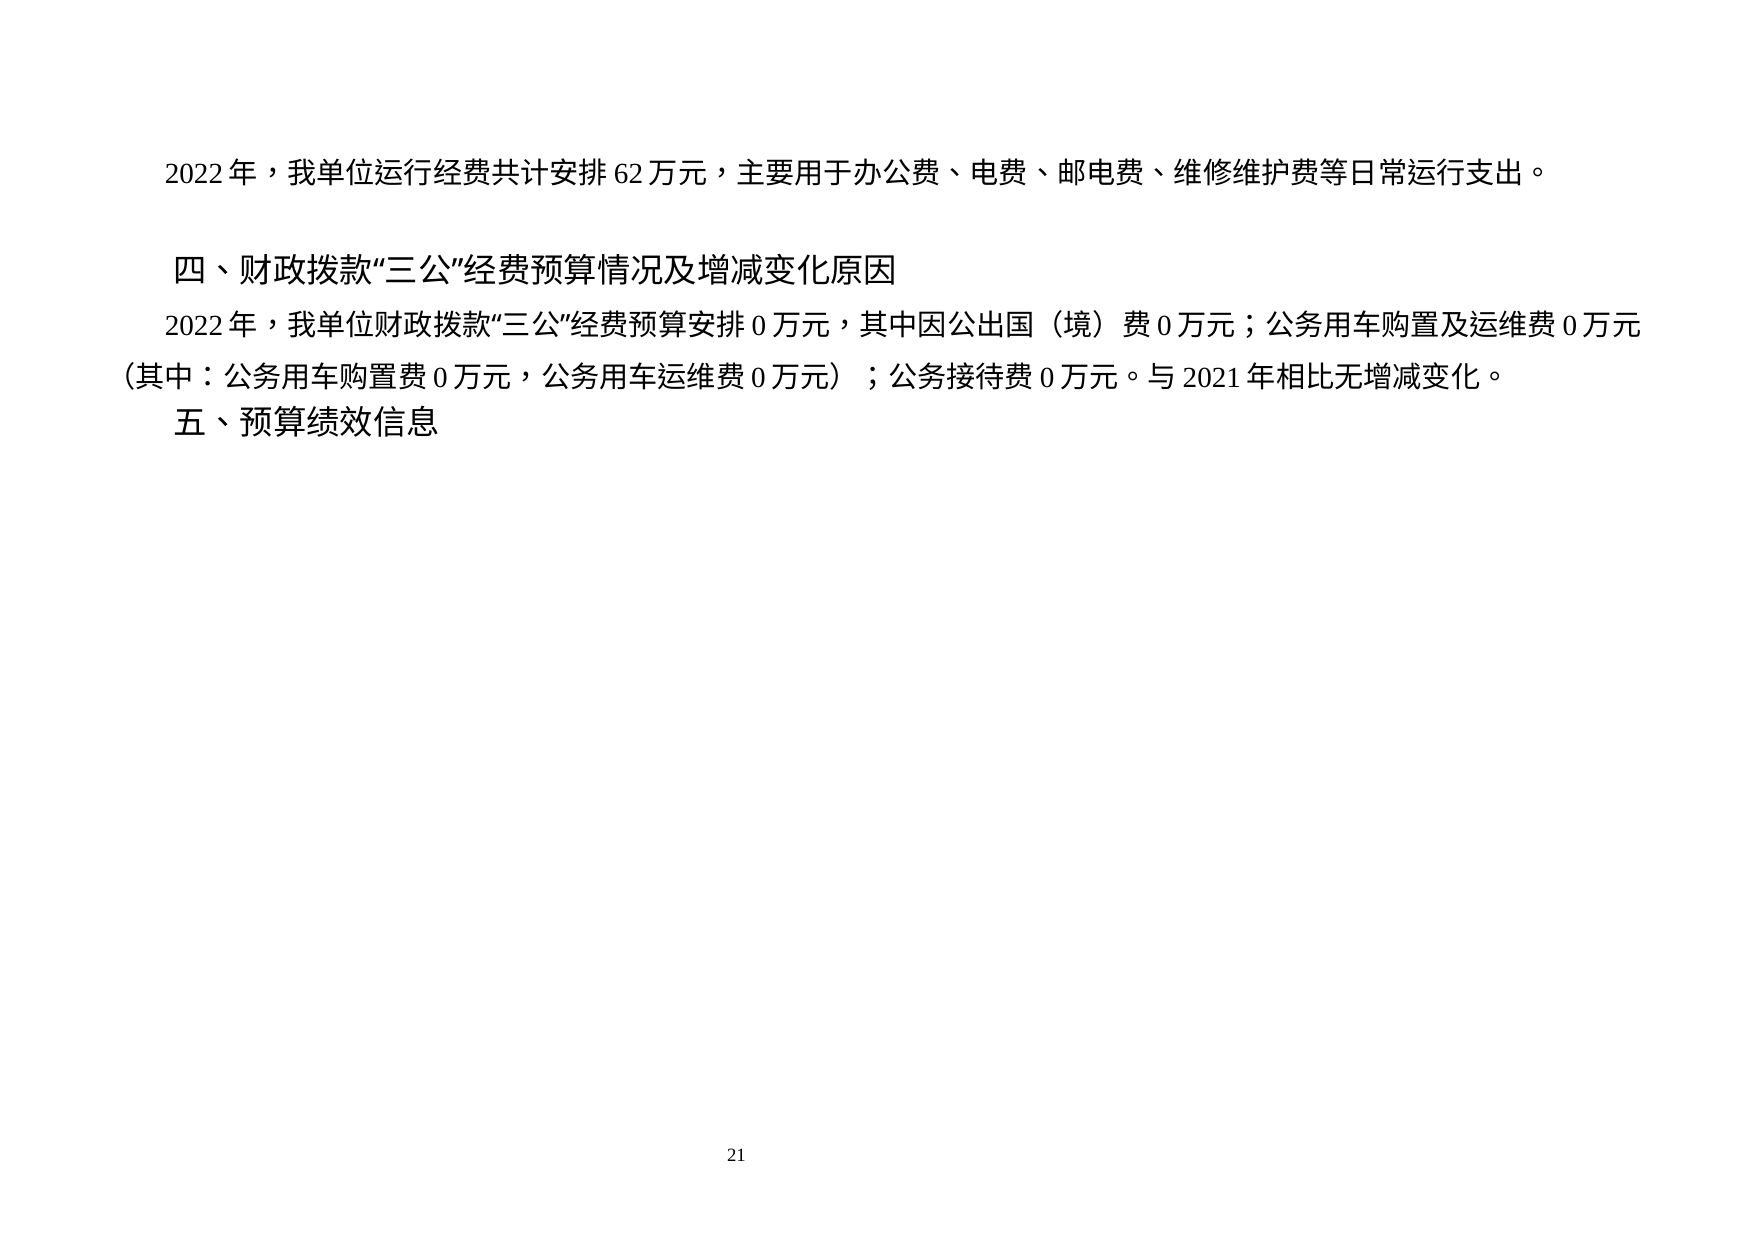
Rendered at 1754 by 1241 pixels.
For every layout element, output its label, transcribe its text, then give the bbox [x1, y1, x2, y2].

text 2022年，我单位财政拨款“三公”经费预算安排0万元，其中因公出国（境）费0万元；公务用车购置及运维费0万元（其中：公务用车购置费0万元，公务用车运维费0万元）；公务接待费0万元。与2021年相比无增减变化。 [106, 293, 1648, 398]
text 五、预算绩效信息 [106, 399, 1648, 444]
text 2022年，我单位运行经费共计安排62万元，主要用于办公费、电费、邮电费、维修维护费等日常运行支出。 [106, 142, 1648, 194]
text 四、财政拨款“三公”经费预算情况及增减变化原因 [106, 247, 1648, 292]
